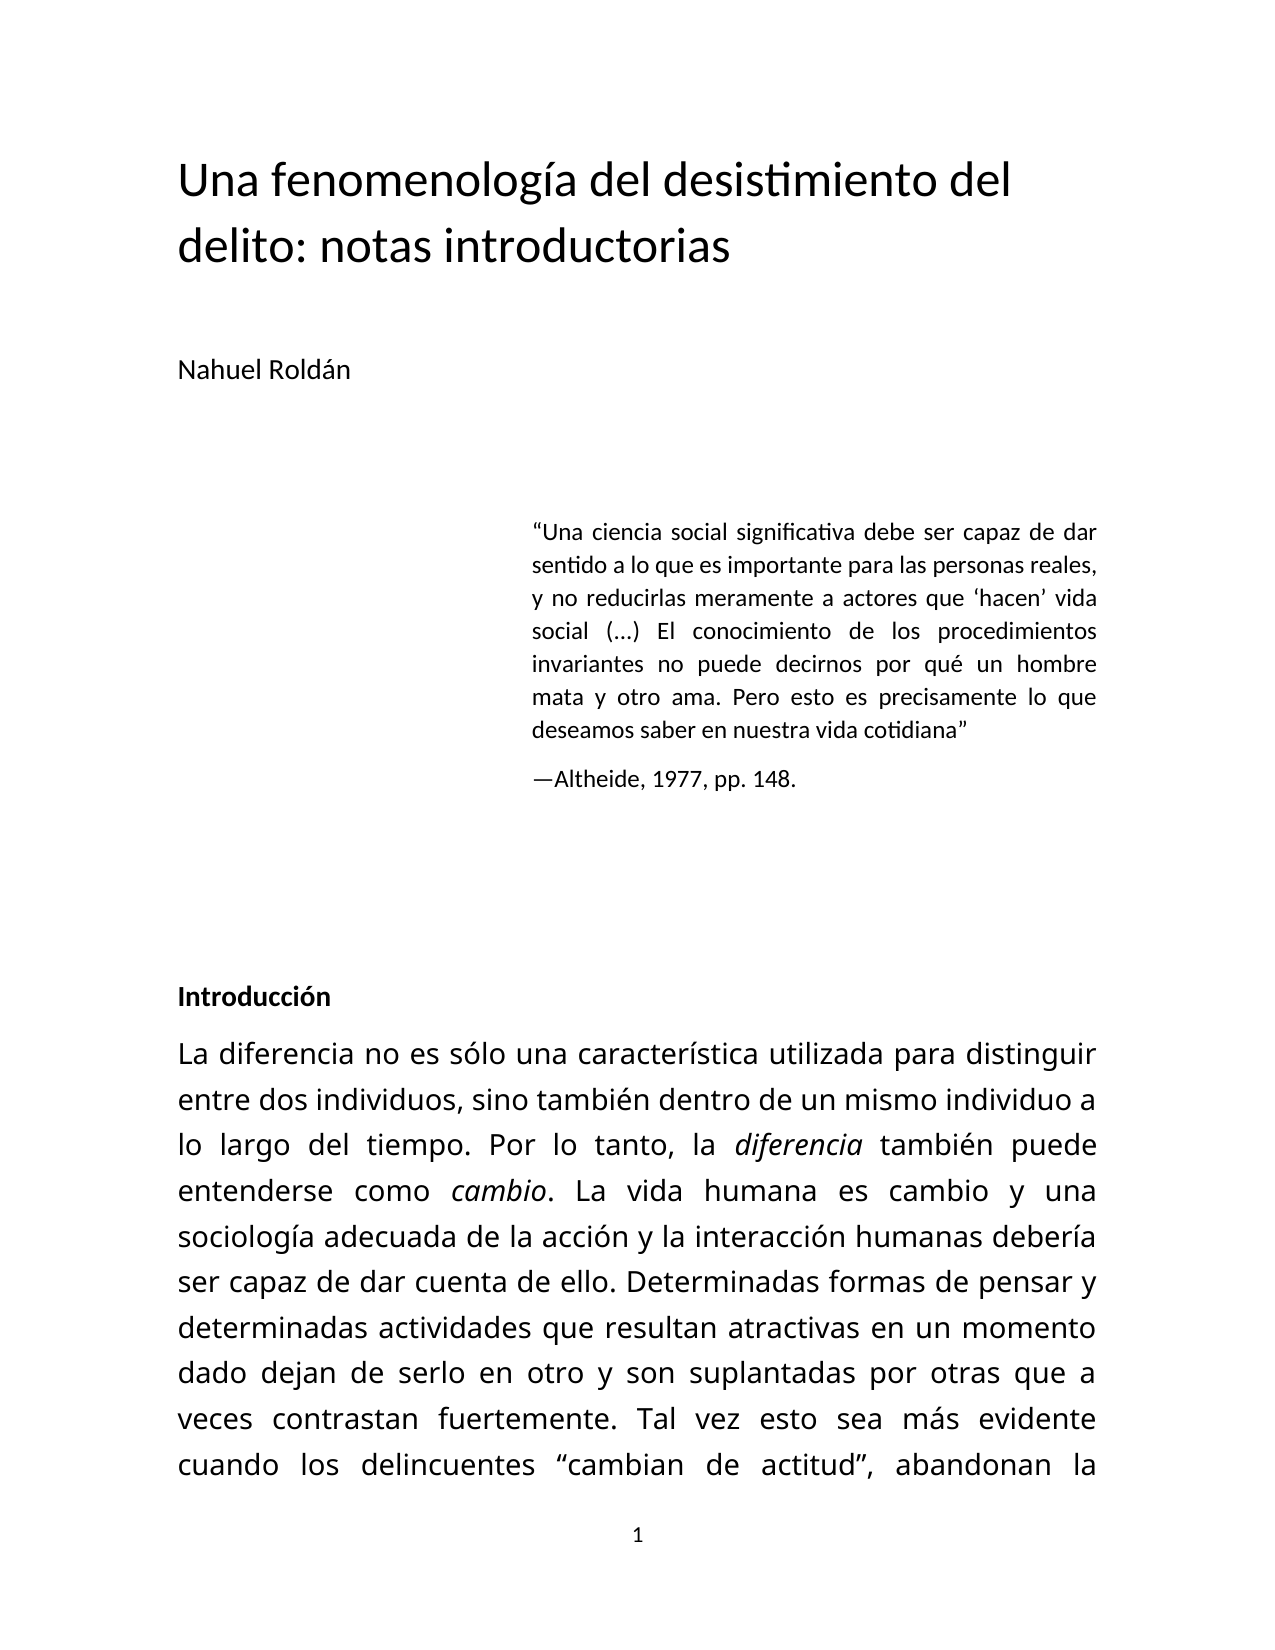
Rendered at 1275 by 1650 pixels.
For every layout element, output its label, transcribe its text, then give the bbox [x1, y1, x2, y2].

text Introducción [177, 978, 1098, 1014]
text Una fenomenología del desistimiento del delito: notas introductorias [177, 148, 1098, 274]
text Nahuel Roldán [177, 351, 1098, 387]
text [177, 1033, 1098, 1484]
text —Altheide, 1977, pp. 148. [532, 763, 1098, 794]
text “Una ciencia social significativa debe ser capaz de dar sentido a lo que es importante para las personas reales, y no reducirlas meramente a actores que ‘hacen’ vida social (...) El conocimiento de los procedimientos invariantes no puede decirnos por qué un hombre mata y otro ama. Pero esto es precisamente lo que deseamos saber en nuestra vida cotidiana” [532, 516, 1098, 744]
